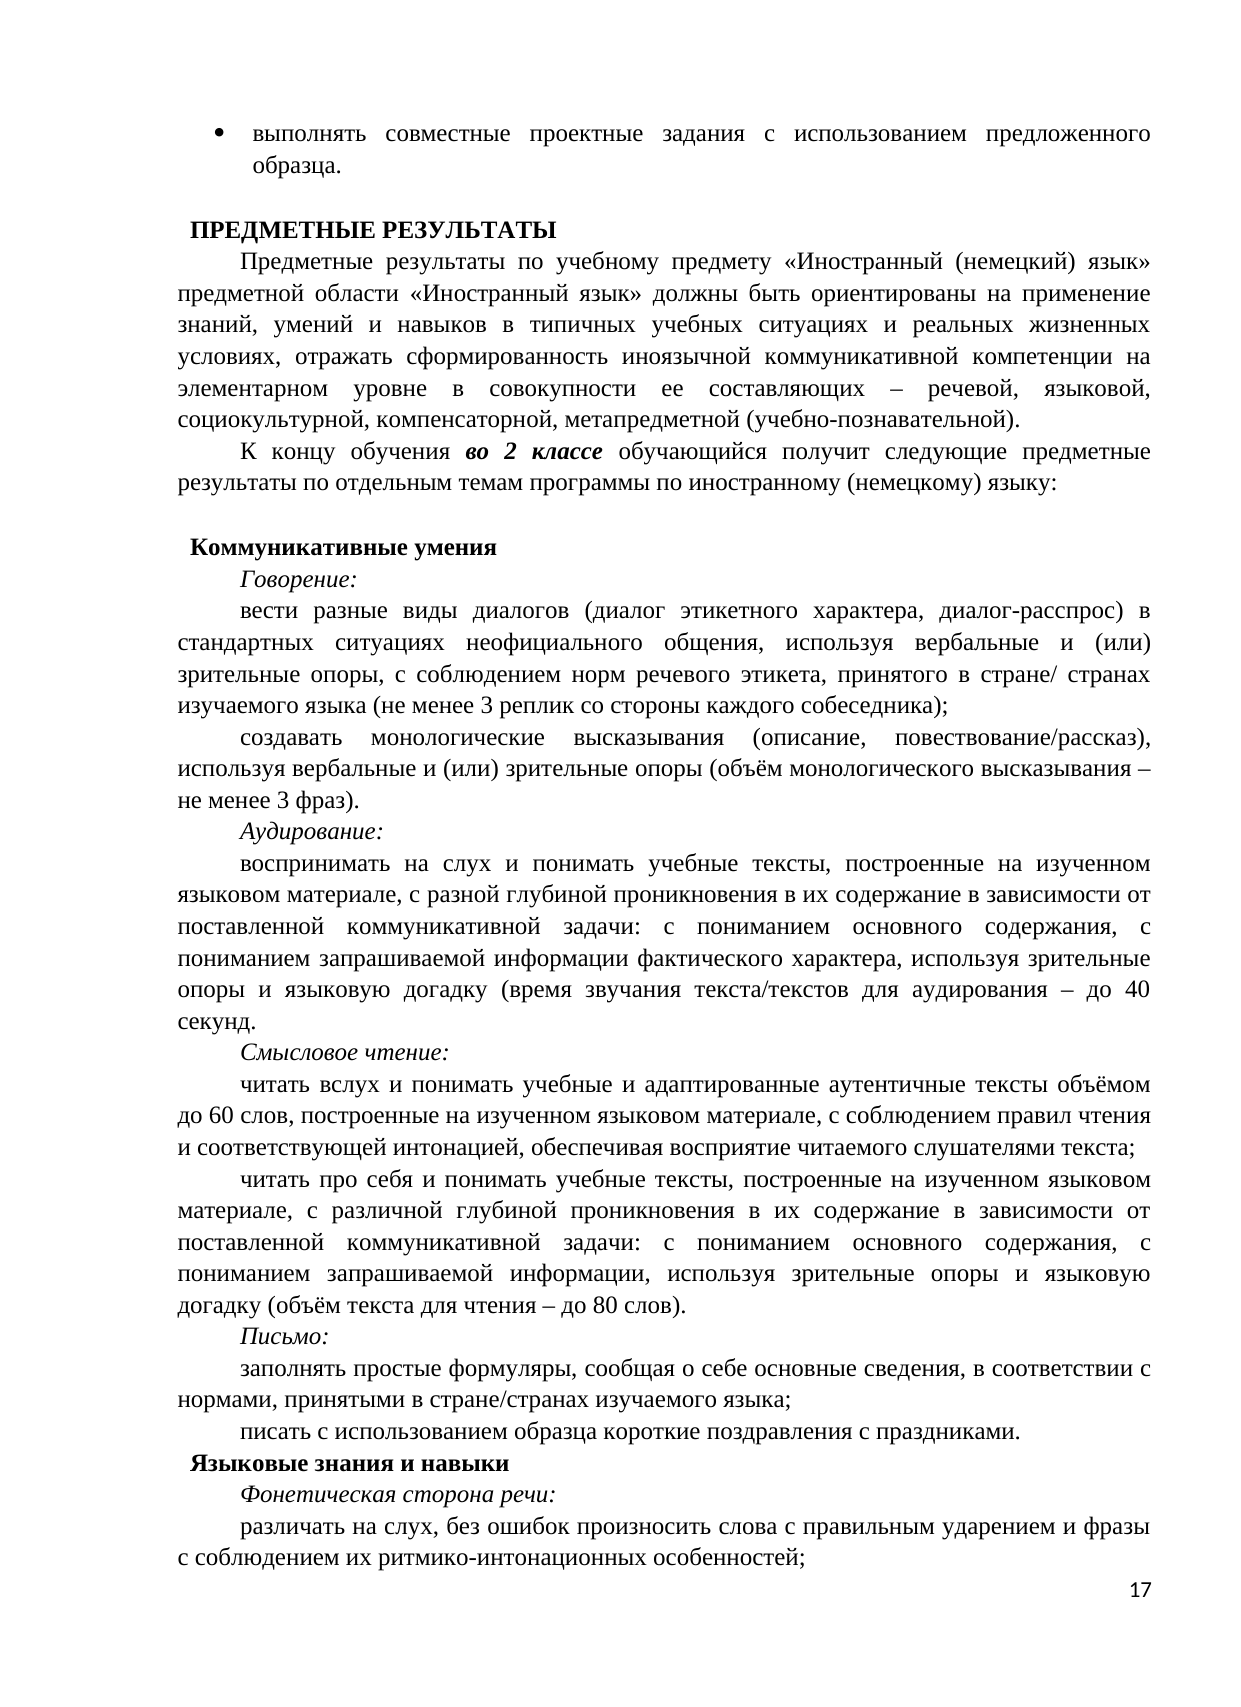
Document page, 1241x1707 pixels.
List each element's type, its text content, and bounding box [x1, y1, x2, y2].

text К концу обучения во 2 классе обучающийся получит следующие предметные результаты по отдельным темам программы по иностранному (немецкому) языку: [177, 436, 1152, 496]
text различать на слух, без ошибок произносить слова с правильным ударением и фразы с соблюдением их ритмико-интонационных особенностей; [177, 1511, 1152, 1571]
text писать с использованием образца короткие поздравления с праздниками. [177, 1416, 1152, 1445]
text создавать монологические высказывания (описание, повествование/рассказ), используя вербальные и (или) зрительные опоры (объём монологического высказывания – не менее 3 фраз). [177, 722, 1152, 814]
text воспринимать на слух и понимать учебные тексты, построенные на изученном языковом материале, с разной глубиной проникновения в их содержание в зависимости от поставленной коммуникативной задачи: с пониманием основного содержания, с пониманием запрашиваемой информации фактического характера, используя зрительные опоры и языковую догадку (время звучания текста/текстов для аудирования – до 40 секунд. [177, 848, 1152, 1034]
text вести разные виды диалогов (диалог этикетного характера, диалог-расспрос) в стандартных ситуациях неофициального общения, используя вербальные и (или) зрительные опоры, с соблюдением норм речевого этикета, принятого в стране/ странах изучаемого языка (не менее 3 реплик со стороны каждого собеседника); [177, 596, 1152, 719]
text Говорение: [177, 564, 1152, 593]
text Языковые знания и навыки [190, 1448, 1152, 1476]
text Коммуникативные умения [190, 532, 1152, 561]
text Предметные результаты по учебному предмету «Иностранный (немецкий) язык» предметной области «Иностранный язык» должны быть ориентированы на применение знаний, умений и навыков в типичных учебных ситуациях и реальных жизненных условиях, отражать сформированность иноязычной коммуникативной компетенции на элементарном уровне в совокупности ее составляющих – речевой, языковой, социокультурной, компенсаторной, метапредметной (учебно-познавательной). [177, 246, 1152, 433]
list выполнять совместные проектные задания с использованием предложенного образца. [215, 118, 1152, 178]
text Фонетическая сторона речи: [177, 1479, 1152, 1508]
text заполнять простые формуляры, сообщая о себе основные сведения, в соответствии с нормами, принятыми в стране/странах изучаемого языка; [177, 1353, 1152, 1413]
text Смысловое чтение: [177, 1037, 1152, 1066]
text Письмо: [177, 1321, 1152, 1350]
text читать про себя и понимать учебные тексты, построенные на изученном языковом материале, с различной глубиной проникновения в их содержание в зависимости от поставленной коммуникативной задачи: с пониманием основного содержания, с пониманием запрашиваемой информации, используя зрительные опоры и языковую догадку (объём текста для чтения – до 80 слов). [177, 1164, 1152, 1319]
text читать вслух и понимать учебные и адаптированные аутентичные тексты объёмом до 60 слов, построенные на изученном языковом материале, с соблюдением правил чтения и соответствующей интонацией, обеспечивая восприятие читаемого слушателями текста; [177, 1069, 1152, 1161]
text ПРЕДМЕТНЫЕ РЕЗУЛЬТАТЫ [190, 215, 1152, 243]
text Аудирование: [177, 816, 1152, 845]
